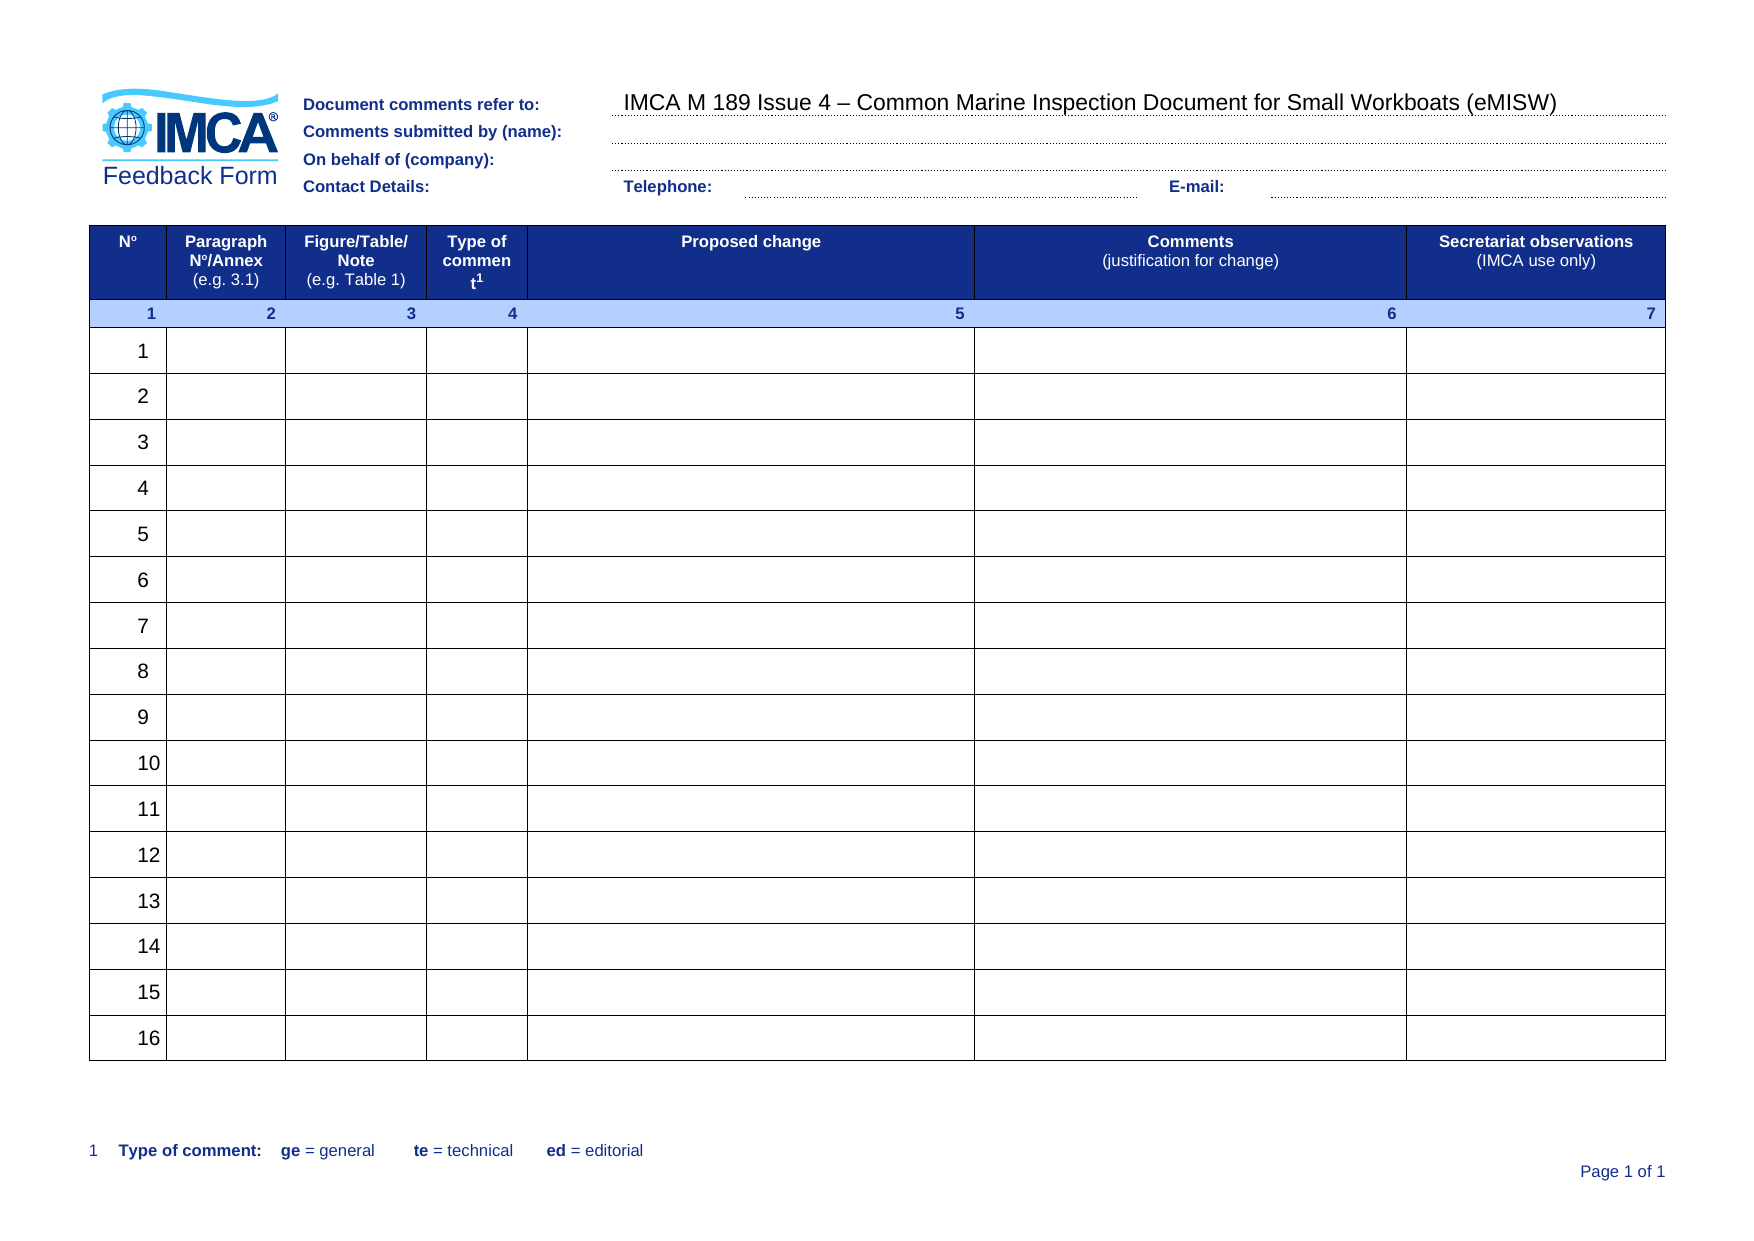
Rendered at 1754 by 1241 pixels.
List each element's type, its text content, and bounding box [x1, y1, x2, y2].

table_cell [167, 695, 285, 739]
table_cell [975, 603, 1406, 648]
table_cell [1407, 1016, 1665, 1060]
table_cell [528, 649, 974, 694]
table_cell [975, 832, 1406, 877]
table_cell [427, 832, 527, 877]
table_cell [528, 832, 974, 877]
table_cell [167, 970, 285, 1014]
table_cell [167, 466, 285, 510]
table_cell [975, 695, 1406, 739]
table_cell [427, 1016, 527, 1060]
table_cell [167, 878, 285, 923]
table_header Secretariat observations (IMCA use only) [1407, 226, 1665, 299]
table_cell [90, 741, 166, 785]
table_cell [427, 649, 527, 694]
table_cell [975, 328, 1406, 373]
table_cell [427, 741, 527, 785]
table_cell [1407, 832, 1665, 877]
table_cell [975, 511, 1406, 556]
table_cell [167, 786, 285, 831]
table_cell [286, 832, 426, 877]
table_cell [90, 970, 166, 1014]
table_cell [1407, 786, 1665, 831]
table_cell [286, 1016, 426, 1060]
table_cell [90, 511, 166, 556]
table_cell [528, 970, 974, 1014]
table_cell [90, 786, 166, 831]
table_cell [1407, 924, 1665, 969]
table_cell [427, 878, 527, 923]
table_cell [427, 695, 527, 739]
table_cell [286, 741, 426, 785]
table_cell [975, 741, 1406, 785]
table_cell 1 [90, 300, 166, 327]
table_cell [90, 466, 166, 510]
table_cell [286, 374, 426, 419]
table_cell [975, 878, 1406, 923]
table_cell 4 [426, 300, 527, 327]
table_cell [1407, 466, 1665, 510]
table_cell [90, 695, 166, 739]
table_cell [427, 511, 527, 556]
table_cell [975, 557, 1406, 602]
table_cell [286, 695, 426, 739]
table_cell [286, 649, 426, 694]
table_header Proposed change [528, 226, 974, 299]
table_cell [427, 970, 527, 1014]
table_cell [286, 924, 426, 969]
table_cell [975, 466, 1406, 510]
table_cell [286, 328, 426, 373]
table_cell [286, 466, 426, 510]
table_cell [975, 374, 1406, 419]
table_cell [167, 924, 285, 969]
table_cell [975, 924, 1406, 969]
table_cell [528, 878, 974, 923]
table_cell [612, 115, 1665, 142]
table_cell [1407, 649, 1665, 694]
table_cell [286, 511, 426, 556]
table_cell 6 [975, 300, 1406, 327]
table_cell [167, 328, 285, 373]
table_cell [167, 741, 285, 785]
table_header Document comments refer to: [292, 89, 612, 115]
table_cell [427, 466, 527, 510]
table_cell [286, 878, 426, 923]
table_cell [975, 649, 1406, 694]
table_cell [528, 557, 974, 602]
table_cell [427, 328, 527, 373]
table_cell [286, 786, 426, 831]
table_cell [528, 924, 974, 969]
table_header IMCA M 189 Issue 4 – Common Marine Inspection Document for Small Workboats (eMISW) [612, 89, 1665, 115]
table_cell [1407, 557, 1665, 602]
table_cell [90, 328, 166, 373]
table_cell Comments submitted by (name): [292, 115, 612, 142]
table_cell [975, 1016, 1406, 1060]
table_cell [1407, 970, 1665, 1014]
table_header Feedback Form [89, 89, 292, 197]
table_cell [286, 603, 426, 648]
table_cell [286, 970, 426, 1014]
table_cell [528, 466, 974, 510]
table_cell [427, 557, 527, 602]
table_cell [90, 374, 166, 419]
table_cell [286, 557, 426, 602]
table_cell [90, 649, 166, 694]
table_cell [612, 143, 1665, 170]
table_cell 2 [166, 300, 286, 327]
table_cell [1407, 741, 1665, 785]
table_cell [427, 603, 527, 648]
table_cell [167, 603, 285, 648]
table_cell [167, 374, 285, 419]
table_cell 5 [527, 300, 975, 327]
table_cell [1271, 170, 1665, 197]
table_cell Contact Details: [292, 170, 612, 197]
table_cell [1407, 511, 1665, 556]
table_cell [427, 374, 527, 419]
table_cell 3 [286, 300, 426, 327]
table_cell [1407, 603, 1665, 648]
table_header Figure/Table/ Note (e.g. Table 1) [286, 226, 426, 299]
table_cell [528, 603, 974, 648]
table_cell [528, 420, 974, 464]
table_cell [90, 878, 166, 923]
table_cell [528, 511, 974, 556]
table_cell [90, 603, 166, 648]
table_cell [167, 1016, 285, 1060]
table_cell [90, 924, 166, 969]
table_cell 7 [1406, 300, 1665, 327]
table_cell [528, 741, 974, 785]
table_header Comments (justification for change) [975, 226, 1406, 299]
table_cell [286, 420, 426, 464]
table_cell [1407, 374, 1665, 419]
table_cell [90, 557, 166, 602]
table_cell Telephone: [612, 170, 745, 197]
table_cell [528, 1016, 974, 1060]
table_cell [167, 832, 285, 877]
table_cell [427, 420, 527, 464]
table_header No [90, 226, 166, 299]
table_cell [90, 420, 166, 464]
table_cell [1407, 878, 1665, 923]
table_header Type of comment1 [427, 226, 527, 299]
table_cell [975, 786, 1406, 831]
table_cell [90, 832, 166, 877]
table_cell [167, 511, 285, 556]
table_cell [528, 374, 974, 419]
table_cell [1407, 328, 1665, 373]
table_cell [167, 649, 285, 694]
table_cell [427, 786, 527, 831]
table_cell [528, 695, 974, 739]
table_cell [1407, 420, 1665, 464]
table_cell [975, 420, 1406, 464]
table_cell [90, 1016, 166, 1060]
table_cell [427, 924, 527, 969]
table_cell [745, 170, 1139, 197]
table_header Paragraph No/Annex (e.g. 3.1) [167, 226, 285, 299]
table_cell On behalf of (company): [292, 143, 612, 170]
table_cell [1407, 695, 1665, 739]
table_cell [528, 786, 974, 831]
table_cell E-mail: [1139, 170, 1271, 197]
table_cell [167, 557, 285, 602]
table_cell [975, 970, 1406, 1014]
table_cell [528, 328, 974, 373]
table_cell [167, 420, 285, 464]
